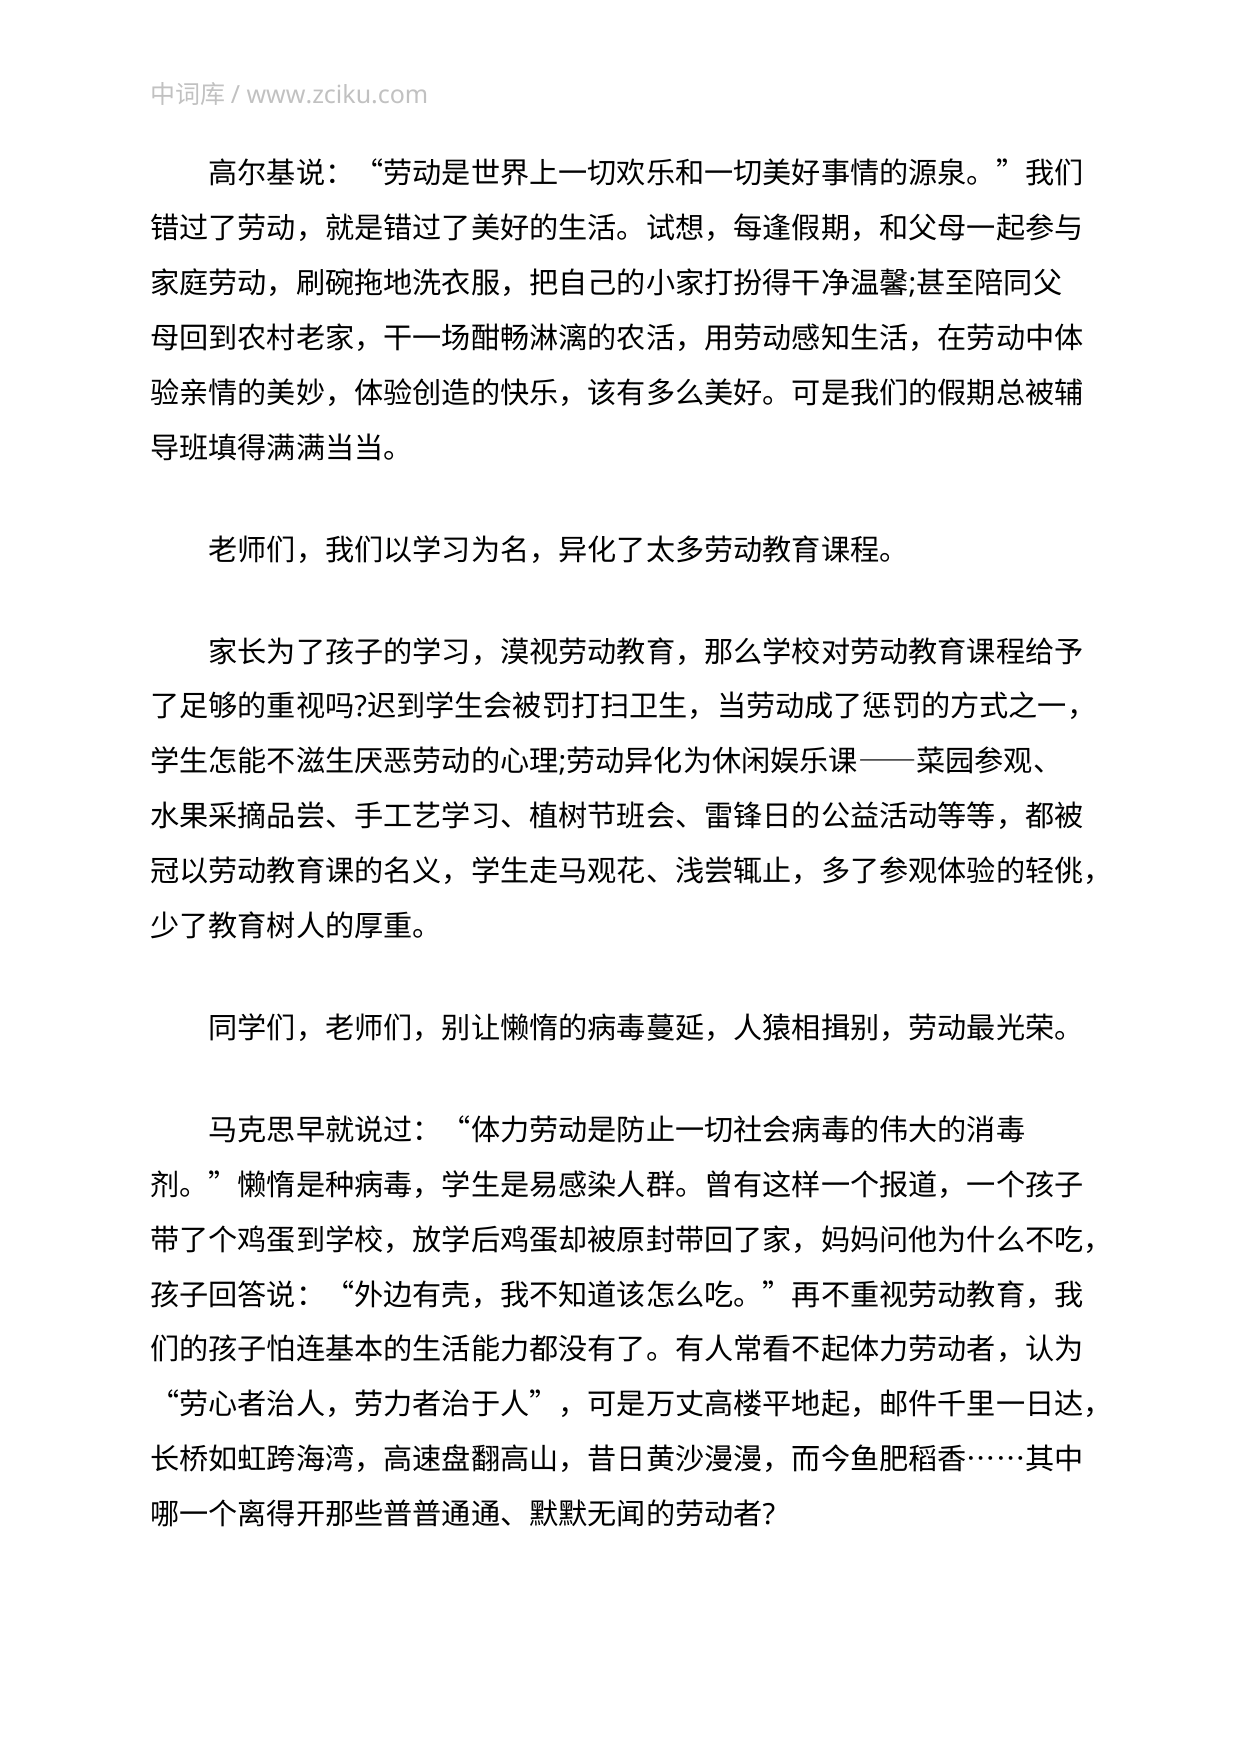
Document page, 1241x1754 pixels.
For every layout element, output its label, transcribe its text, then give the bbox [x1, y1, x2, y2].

text 家长为了孩子的学习，漠视劳动教育，那么学校对劳动教育课程给予了足够的重视吗?迟到学生会被罚打扫卫生，当劳动成了惩罚的方式之一，学生怎能不滋生厌恶劳动的心理;劳动异化为休闲娱乐课——菜园参观、水果采摘品尝、手工艺学习、植树节班会、雷锋日的公益活动等等，都被冠以劳动教育课的名义，学生走马观花、浅尝辄止，多了参观体验的轻佻，少了教育树人的厚重。 [150, 628, 1090, 945]
text 高尔基说：“劳动是世界上一切欢乐和一切美好事情的源泉。”我们错过了劳动，就是错过了美好的生活。试想，每逢假期，和父母一起参与家庭劳动，刷碗拖地洗衣服，把自己的小家打扮得干净温馨;甚至陪同父母回到农村老家，干一场酣畅淋漓的农活，用劳动感知生活，在劳动中体验亲情的美妙，体验创造的快乐，该有多么美好。可是我们的假期总被辅导班填得满满当当。 [150, 150, 1090, 467]
text 马克思早就说过：“体力劳动是防止一切社会病毒的伟大的消毒剂。”懒惰是种病毒，学生是易感染人群。曾有这样一个报道，一个孩子带了个鸡蛋到学校，放学后鸡蛋却被原封带回了家，妈妈问他为什么不吃，孩子回答说：“外边有壳，我不知道该怎么吃。”再不重视劳动教育，我们的孩子怕连基本的生活能力都没有了。有人常看不起体力劳动者，认为“劳心者治人，劳力者治于人”，可是万丈高楼平地起，邮件千里一日达，长桥如虹跨海湾，高速盘翻高山，昔日黄沙漫漫，而今鱼肥稻香……其中哪一个离得开那些普普通通、默默无闻的劳动者? [150, 1106, 1090, 1533]
text 同学们，老师们，别让懒惰的病毒蔓延，人猿相揖别，劳动最光荣。 [150, 1004, 1090, 1047]
text 老师们，我们以学习为名，异化了太多劳动教育课程。 [150, 526, 1090, 569]
